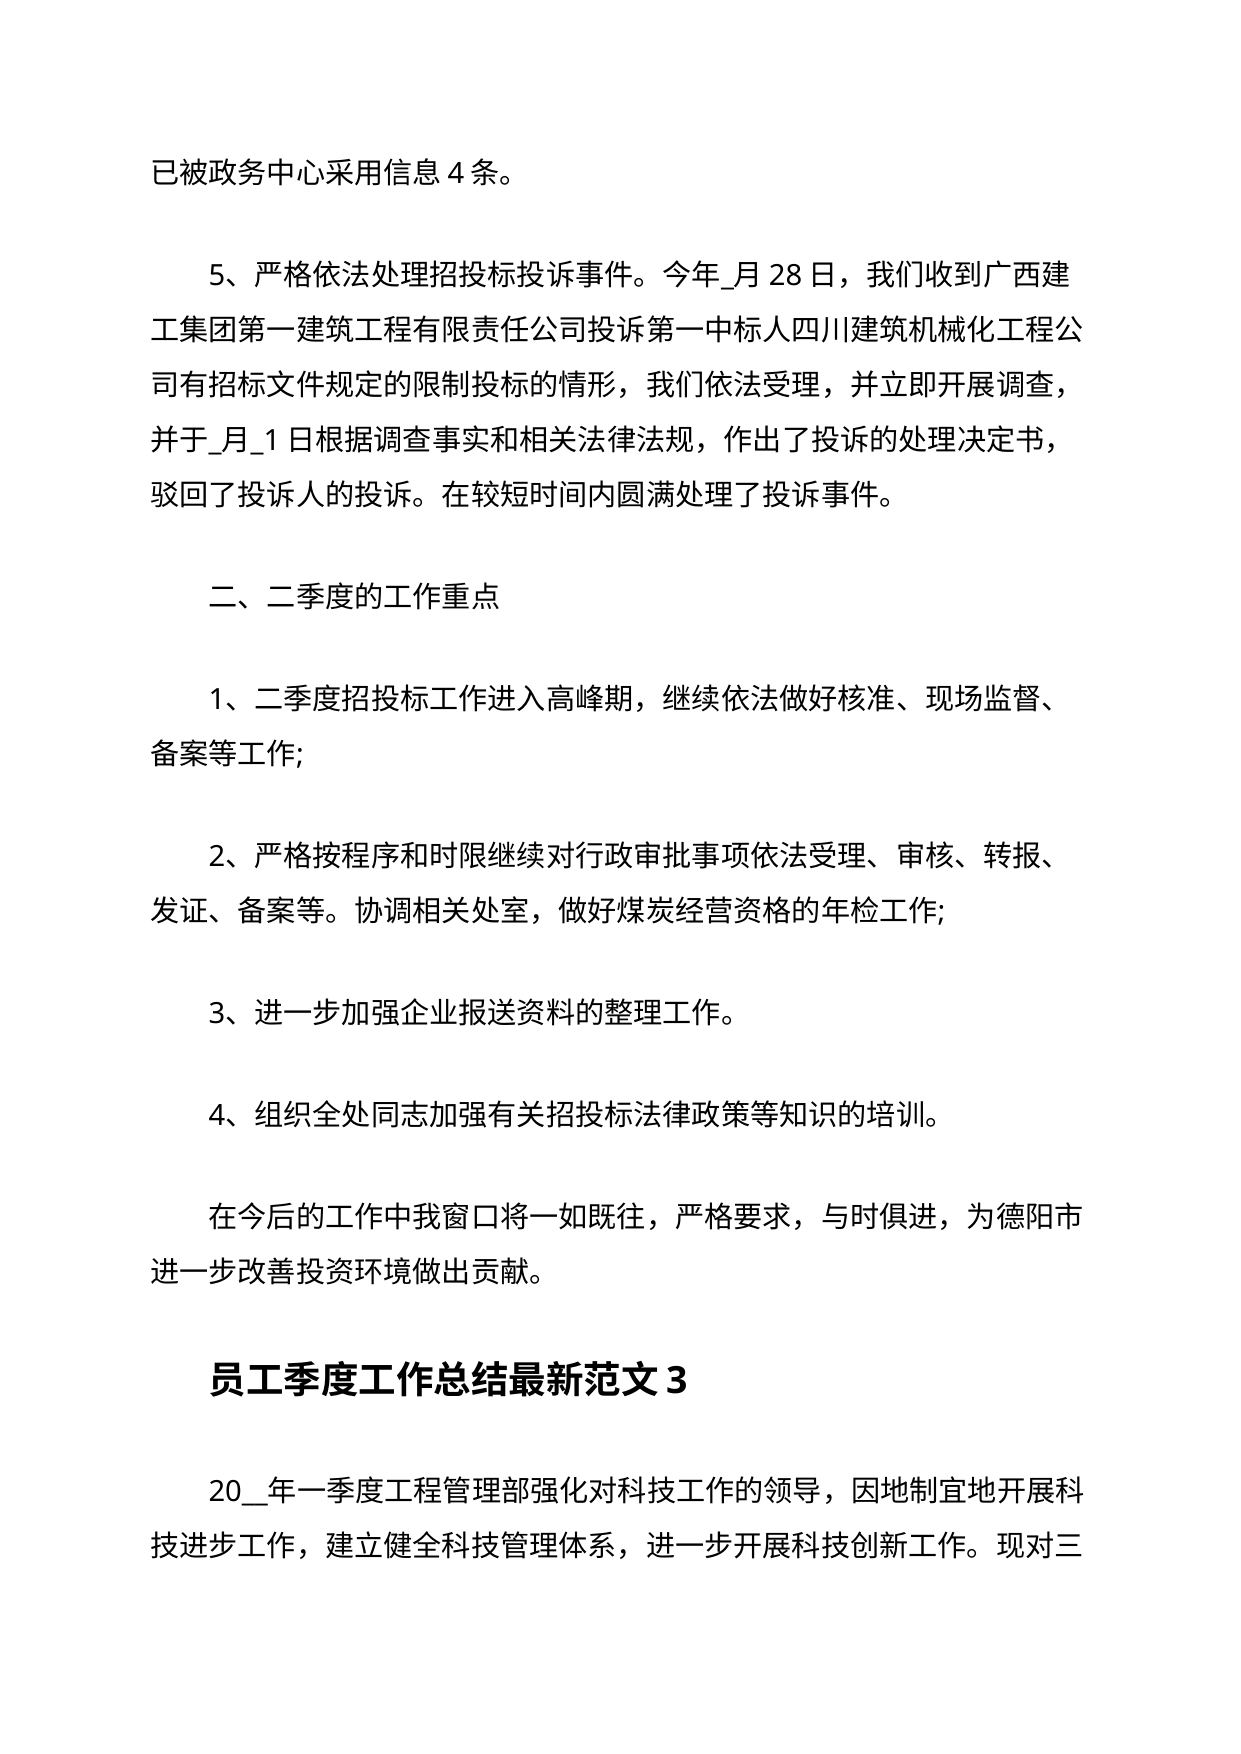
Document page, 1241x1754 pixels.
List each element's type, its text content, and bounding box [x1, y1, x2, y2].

text 1、二季度招投标工作进入高峰期，继续依法做好核准、现场监督、备案等工作; [150, 675, 1090, 773]
text 员工季度工作总结最新范文3 [150, 1350, 1090, 1404]
text 在今后的工作中我窗口将一如既往，严格要求，与时俱进，为德阳市进一步改善投资环境做出贡献。 [150, 1193, 1090, 1290]
text 4、组织全处同志加强有关招投标法律政策等知识的培训。 [150, 1091, 1090, 1134]
text 二、二季度的工作重点 [150, 573, 1090, 616]
text 2、严格按程序和时限继续对行政审批事项依法受理、审核、转报、发证、备案等。协调相关处室，做好煤炭经营资格的年检工作; [150, 832, 1090, 930]
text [150, 150, 1090, 192]
text 3、进一步加强企业报送资料的整理工作。 [150, 989, 1090, 1032]
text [150, 1467, 1090, 1565]
text 5、严格依法处理招投标投诉事件。今年_月28日，我们收到广西建工集团第一建筑工程有限责任公司投诉第一中标人四川建筑机械化工程公司有招标文件规定的限制投标的情形，我们依法受理，并立即开展调查，并于_月_1日根据调查事实和相关法律法规，作出了投诉的处理决定书，驳回了投诉人的投诉。在较短时间内圆满处理了投诉事件。 [150, 252, 1090, 514]
